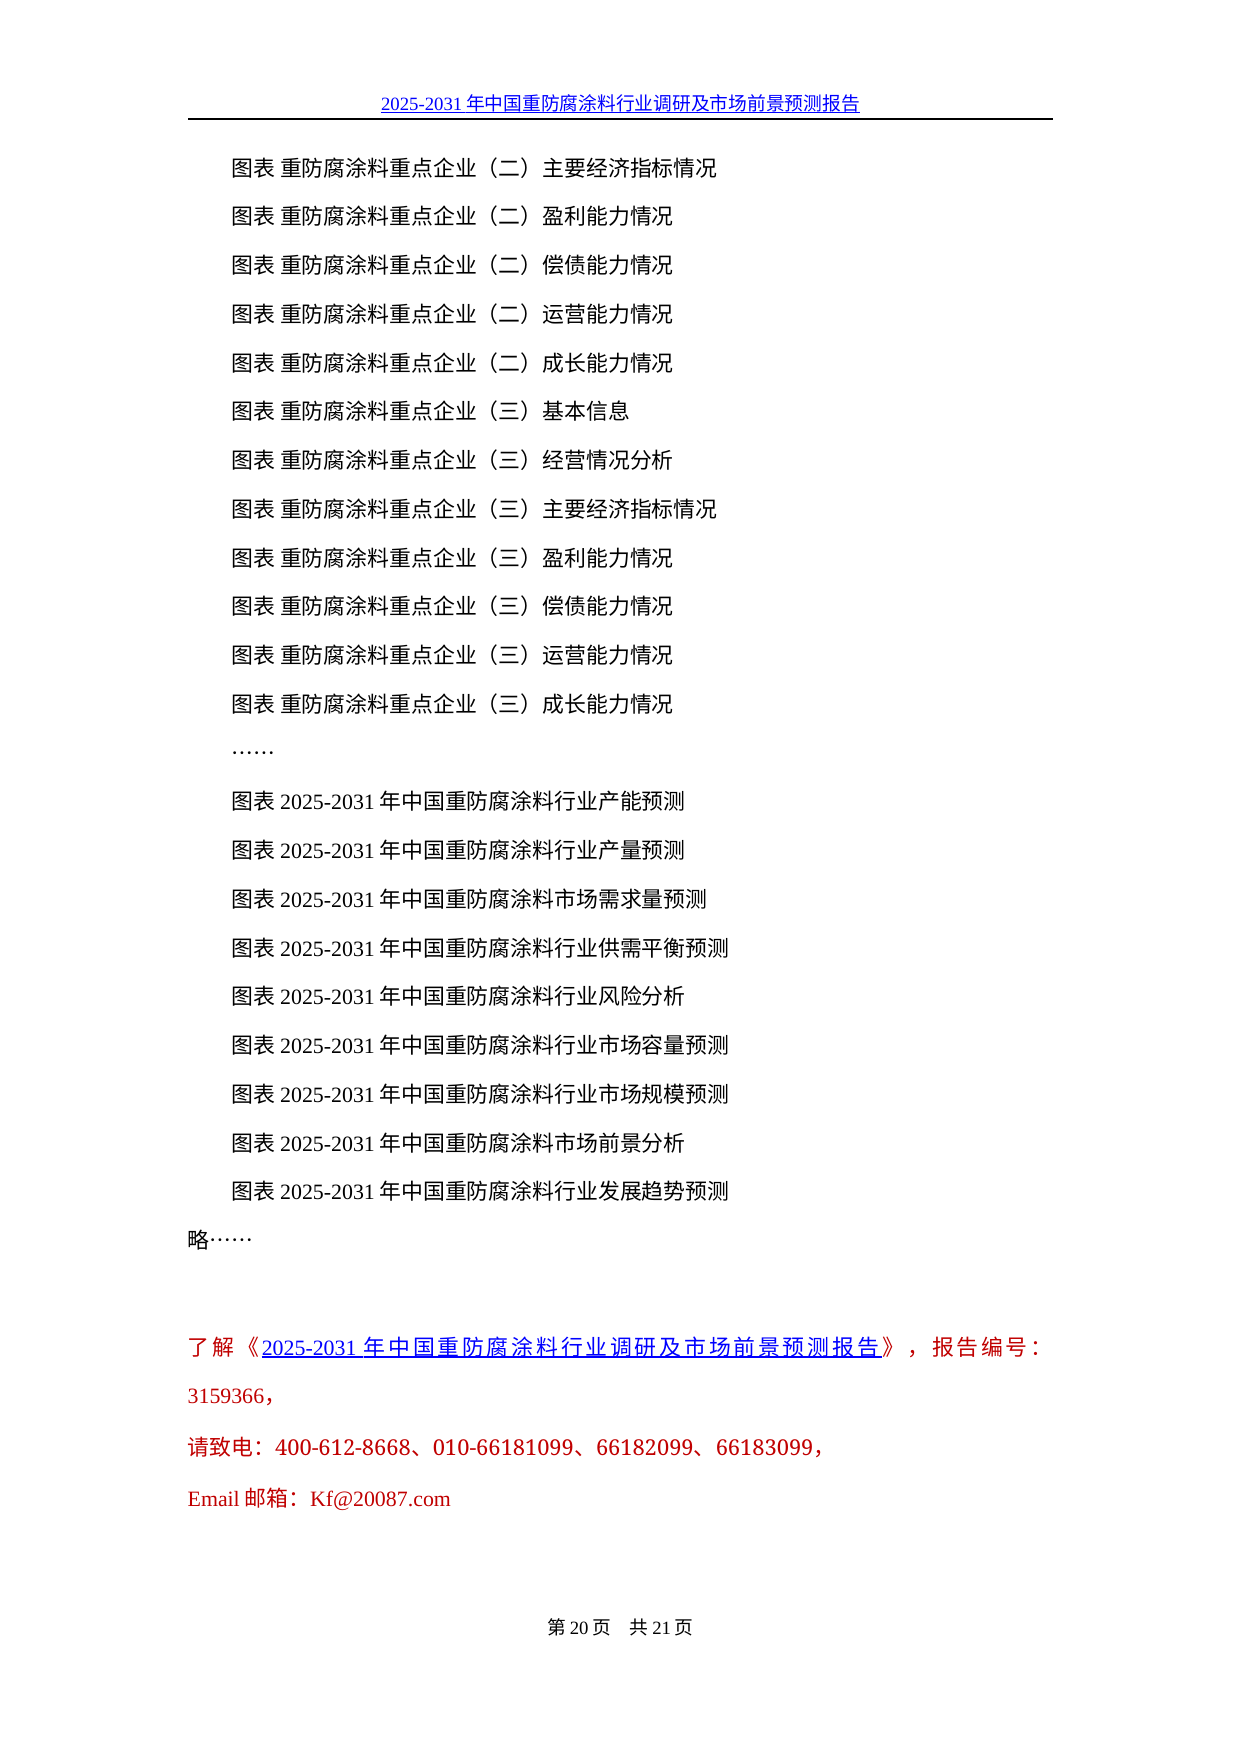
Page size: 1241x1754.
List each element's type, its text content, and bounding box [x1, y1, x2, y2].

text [187, 150, 1053, 1255]
text 了解《2025-2031年中国重防腐涂料行业调研及市场前景预测报告》，报告编号：3159366， [187, 1329, 1053, 1410]
text 请致电：400-612-8668、010-66181099、66182099、66183099， [187, 1429, 1053, 1462]
text Email邮箱：Kf@20087.com [187, 1481, 1053, 1513]
